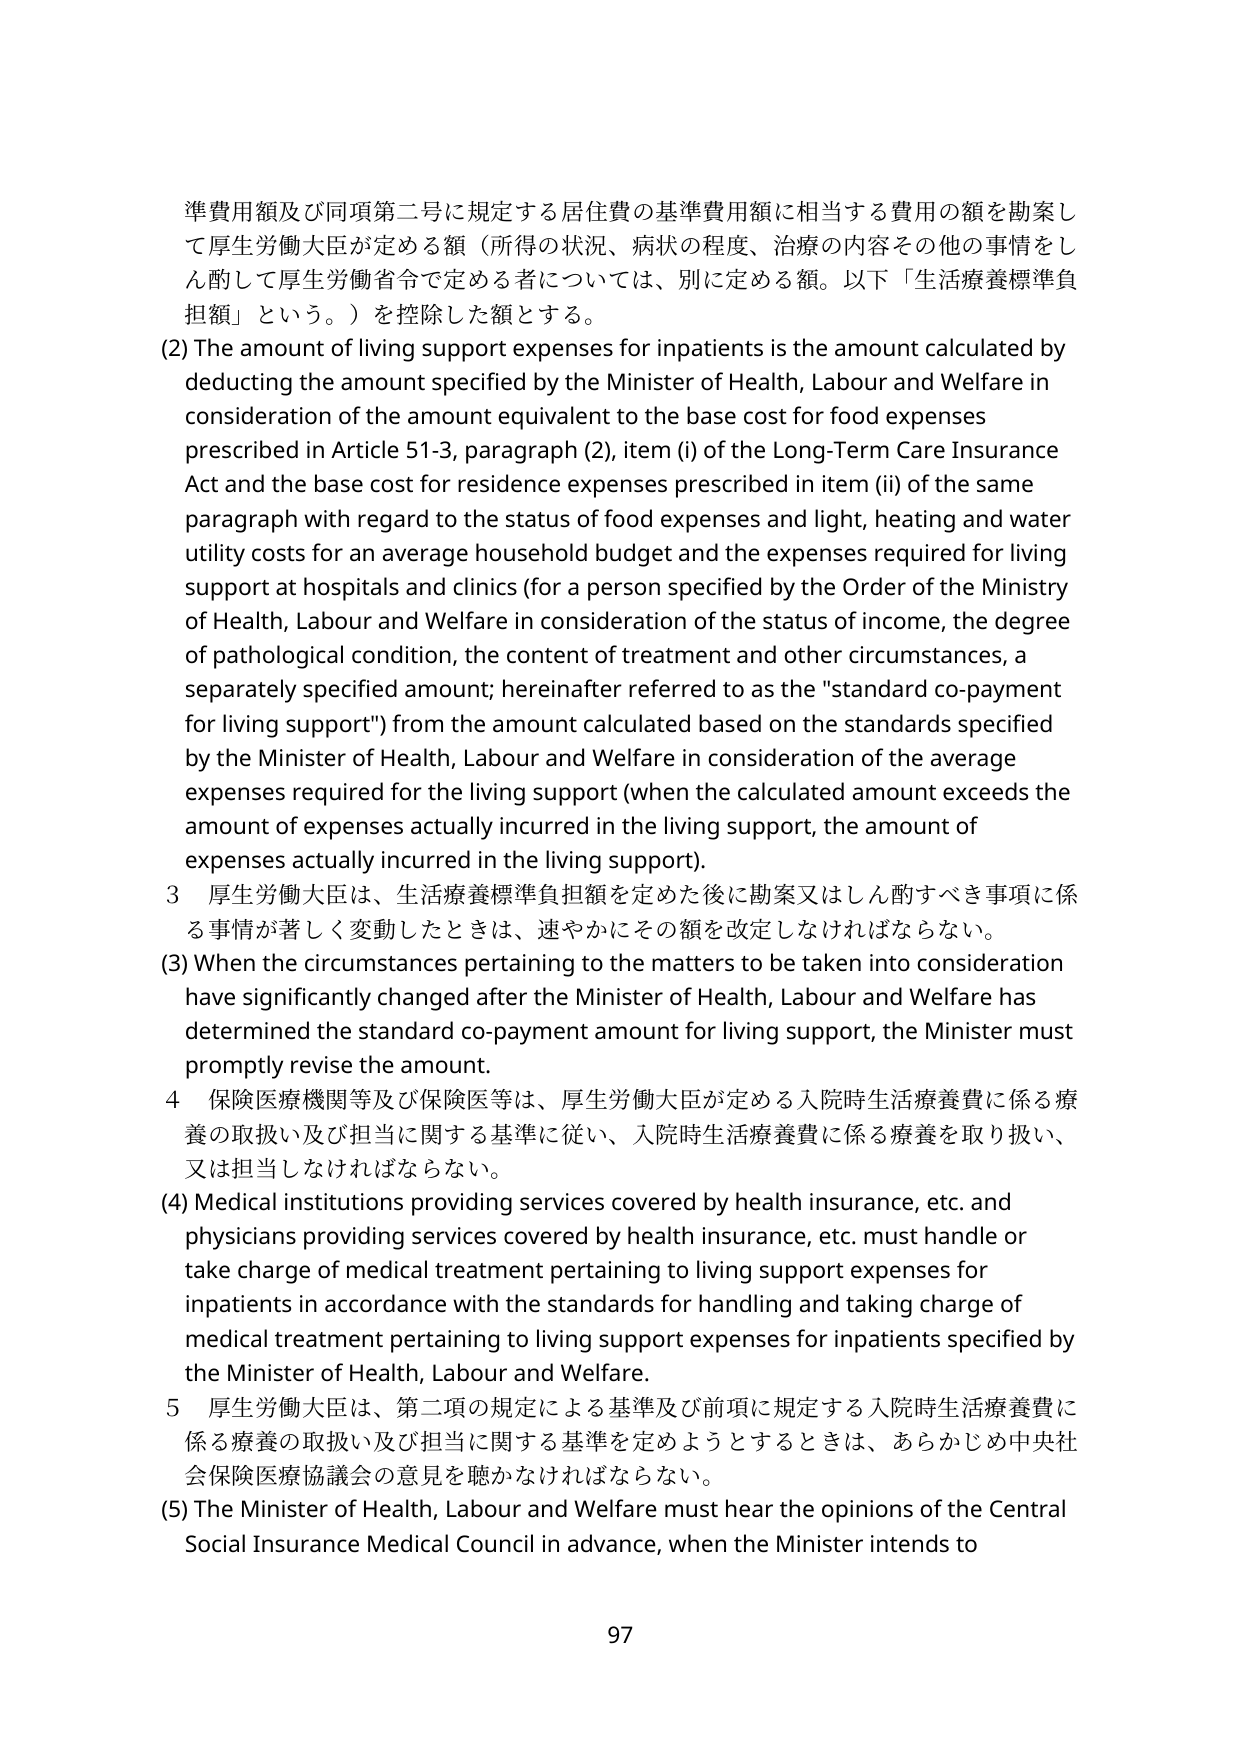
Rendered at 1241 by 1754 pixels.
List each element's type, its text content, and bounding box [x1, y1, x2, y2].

text (3) When the circumstances pertaining to the matters to be taken into consideration have significantly changed after the Minister of Health, Labour and Welfare has determined the standard co-payment amount for living support, the Minister must promptly revise the amount. [161, 945, 1079, 1082]
text ４ 保険医療機関等及び保険医等は、厚生労働大臣が定める入院時生活療養費に係る療養の取扱い及び担当に関する基準に従い、入院時生活療養費に係る療養を取り扱い、又は担当しなければならない。 [161, 1082, 1079, 1184]
text ５ 厚生労働大臣は、第二項の規定による基準及び前項に規定する入院時生活療養費に係る療養の取扱い及び担当に関する基準を定めようとするときは、あらかじめ中央社会保険医療協議会の意見を聴かなければならない。 [161, 1389, 1079, 1492]
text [161, 194, 1079, 330]
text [161, 1492, 1079, 1560]
text (2) The amount of living support expenses for inpatients is the amount calculated by deducting the amount specified by the Minister of Health, Labour and Welfare in consideration of the amount equivalent to the base cost for food expenses prescribed in Article 51-3, paragraph (2), item (i) of the Long-Term Care Insurance Act and the base cost for residence expenses prescribed in item (ii) of the same paragraph with regard to the status of food expenses and light, heating and water utility costs for an average household budget and the expenses required for living support at hospitals and clinics (for a person specified by the Order of the Ministry of Health, Labour and Welfare in consideration of the status of income, the degree of pathological condition, the content of treatment and other circumstances, a separately specified amount; hereinafter referred to as the "standard co-payment for living support") from the amount calculated based on the standards specified by the Minister of Health, Labour and Welfare in consideration of the average expenses required for the living support (when the calculated amount exceeds the amount of expenses actually incurred in the living support, the amount of expenses actually incurred in the living support). [161, 330, 1079, 877]
text (4) Medical institutions providing services covered by health insurance, etc. and physicians providing services covered by health insurance, etc. must handle or take charge of medical treatment pertaining to living support expenses for inpatients in accordance with the standards for handling and taking charge of medical treatment pertaining to living support expenses for inpatients specified by the Minister of Health, Labour and Welfare. [161, 1184, 1079, 1389]
text ３ 厚生労働大臣は、生活療養標準負担額を定めた後に勘案又はしん酌すべき事項に係る事情が著しく変動したときは、速やかにその額を改定しなければならない。 [161, 877, 1079, 945]
